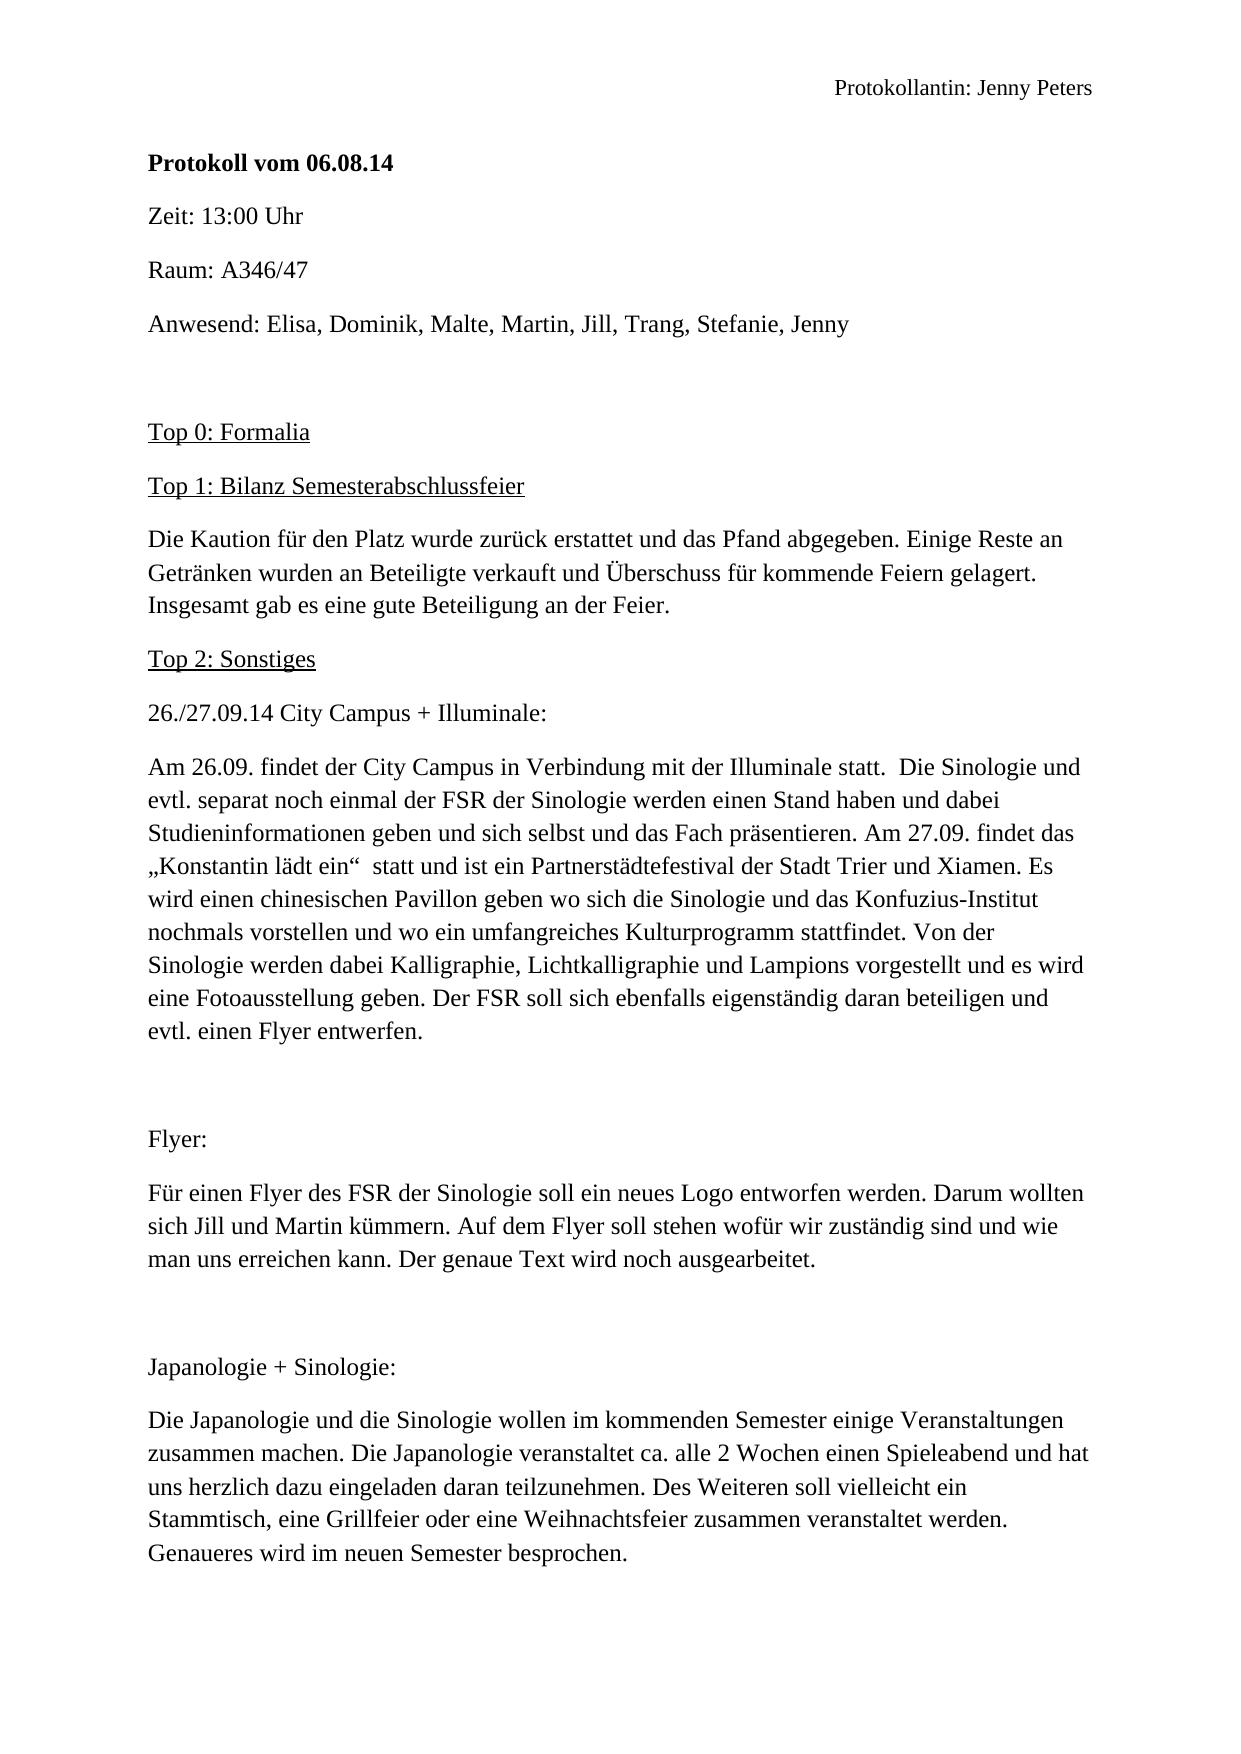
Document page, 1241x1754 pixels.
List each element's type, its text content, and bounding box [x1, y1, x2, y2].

text Raum: A346/47 [148, 255, 1093, 284]
text Protokoll vom 06.08.14 [148, 148, 1093, 176]
text Top 1: Bilanz Semesterabschlussfeier [148, 471, 1093, 499]
text Zeit: 13:00 Uhr [148, 201, 1093, 230]
text Für einen Flyer des FSR der Sinologie soll ein neues Logo entworfen werden. Darum wollten sich Jill und Martin kümmern. Auf dem Flyer soll stehen wofür wir zuständig sind und wie man uns erreichen kann. Der genaue Text wird noch ausgearbeitet. [148, 1178, 1093, 1273]
text Anwesend: Elisa, Dominik, Malte, Martin, Jill, Trang, Stefanie, Jenny [148, 309, 1093, 338]
text Japanologie + Sinologie: [148, 1352, 1093, 1380]
text Top 2: Sonstiges [148, 644, 1093, 673]
text Flyer: [148, 1124, 1093, 1153]
text Top 0: Formalia [148, 417, 1093, 446]
text Am 26.09. findet der City Campus in Verbindung mit der Illuminale statt. Die Sinologie und evtl. separat noch einmal der FSR der Sinologie werden einen Stand haben und dabei Studieninformationen geben und sich selbst und das Fach präsentieren. Am 27.09. findet das „Konstantin lädt ein“ statt und ist ein Partnerstädtefestival der Stadt Trier und Xiamen. Es wird einen chinesischen Pavillon geben wo sich die Sinologie und das Konfuzius-Institut nochmals vorstellen und wo ein umfangreiches Kulturprogramm stattfindet. Von der Sinologie werden dabei Kalligraphie, Lichtkalligraphie und Lampions vorgestellt und es wird eine Fotoausstellung geben. Der FSR soll sich ebenfalls eigenständig daran beteiligen und evtl. einen Flyer entwerfen. [148, 752, 1093, 1045]
text Die Kaution für den Platz wurde zurück erstattet und das Pfand abgegeben. Einige Reste an Getränken wurden an Beteiligte verkauft und Überschuss für kommende Feiern gelagert. Insgesamt gab es eine gute Beteiligung an der Feier. [148, 524, 1093, 619]
text 26./27.09.14 City Campus + Illuminale: [148, 698, 1093, 727]
text Die Japanologie und die Sinologie wollen im kommenden Semester einige Veranstaltungen zusammen machen. Die Japanologie veranstaltet ca. alle 2 Wochen einen Spieleabend und hat uns herzlich dazu eingeladen daran teilzunehmen. Des Weiteren soll vielleicht ein Stammtisch, eine Grillfeier oder eine Weihnachtsfeier zusammen veranstaltet werden. Genaueres wird im neuen Semester besprochen. [148, 1406, 1093, 1566]
